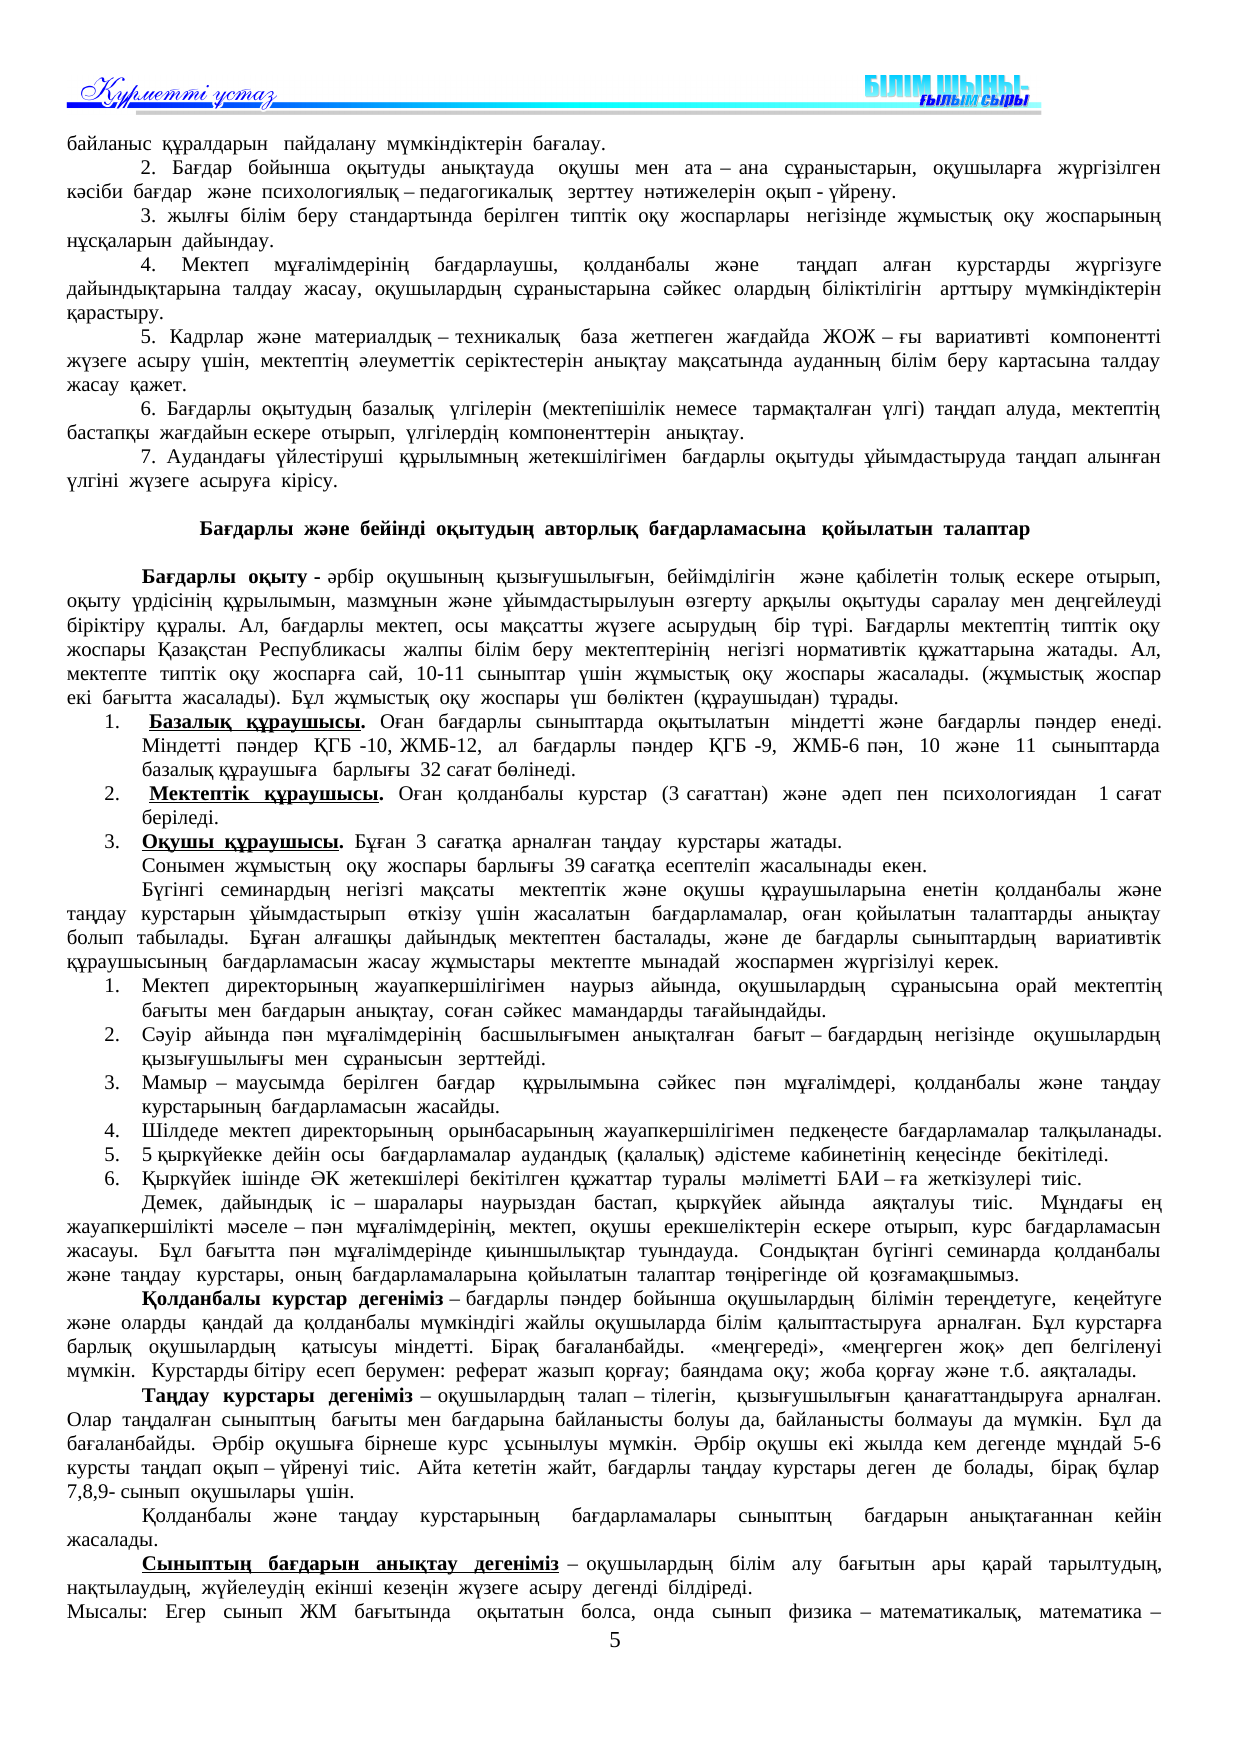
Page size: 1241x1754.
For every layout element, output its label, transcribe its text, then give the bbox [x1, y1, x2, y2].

text 4. Мектеп мұғалімдерінің бағдарлаушы, қолданбалы және таңдап алған курстарды жүргізуге дайындықтарына талдау жасау, оқушылардың сұраныстарына сәйкес олардың біліктілігін арттыру мүмкіндіктерін қарастыру. [67, 252, 1163, 324]
list Оқушы құраушысы. Бұған 3 сағатқа арналған таңдау курстары жатады. [104, 829, 1163, 853]
text Бағдарлы оқыту - әрбір оқушының қызығушылығын, бейімділігін және қабілетін толық ескере отырып, оқыту үрдісінің құрылымын, мазмұнын және ұйымдастырылуын өзгерту арқылы оқытуды саралау мен деңгейлеуді біріктіру құралы. Ал, бағдарлы мектеп, осы мақсатты жүзеге асырудың бір түрі. Бағдарлы мектептің типтік оқу жоспары Қазақстан Республикасы жалпы білім беру мектептерінің негізгі нормативтік құжаттарына жатады. Ал, мектепте типтік оқу жоспарға сай, 10-11 сыныптар үшін жұмыстық оқу жоспары жасалады. (жұмыстық жоспар екі бағытта жасалады). Бұл жұмыстық оқу жоспары үш бөліктен (құраушыдан) тұрады. [67, 564, 1163, 709]
list Мамыр – маусымда берілген бағдар құрылымына сәйкес пән мұғалімдері, қолданбалы және таңдау курстарының бағдарламасын жасайды. [104, 1070, 1163, 1118]
text Сонымен жұмыстың оқу жоспары барлығы 39 сағатқа есептеліп жасалынады екен. [67, 853, 1163, 877]
text Бүгінгі семинардың негізгі мақсаты мектептік және оқушы құраушыларына енетін қолданбалы және таңдау курстарын ұйымдастырып өткізу үшін жасалатын бағдарламалар, оған қойылатын талаптарды анықтау болып табылады. Бұған алғашқы дайындық мектептен басталады, және де бағдарлы сыныптардың вариативтік құраушысының бағдарламасын жасау жұмыстары мектепте мынадай жоспармен жүргізілуі керек. [67, 877, 1163, 973]
list Мектептік құраушысы. Оған қолданбалы курстар (3 сағаттан) және әдеп пен психологиядан 1 сағат беріледі. [104, 781, 1163, 829]
list Мектеп директорының жауапкершілігімен наурыз айында, оқушылардың сұранысына орай мектептің бағыты мен бағдарын анықтау, соған сәйкес мамандарды тағайындайды. [104, 973, 1163, 1022]
text Қолданбалы курстар дегеніміз – бағдарлы пәндер бойынша оқушылардың білімін тереңдетуге, кеңейтуге және оларды қандай да қолданбалы мүмкіндігі жайлы оқушыларда білім қалыптастыруға арналған. Бұл курстарға барлық оқушылардың қатысуы міндетті. Бірақ бағаланбайды. «меңгереді», «меңгерген жоқ» деп белгіленуі мүмкін. Курстарды бітіру есеп берумен: реферат жазып қорғау; баяндама оқу; жоба қорғау және т.б. аяқталады. [67, 1286, 1163, 1382]
text Таңдау курстары дегеніміз – оқушылардың талап – тілегін, қызығушылығын қанағаттандыруға арналған. Олар таңдалған сыныптың бағыты мен бағдарына байланысты болуы да, байланысты болмауы да мүмкін. Бұл да бағаланбайды. Әрбір оқушыға бірнеше курс ұсынылуы мүмкін. Әрбір оқушы екі жылда кем дегенде мұндай 5-6 курсты таңдап оқып – үйренуі тиіс. Айта кететін жайт, бағдарлы таңдау курстары деген де болады, бірақ бұлар 7,8,9- сынып оқушылары үшін. [67, 1382, 1163, 1503]
list Сәуір айында пән мұғалімдерінің басшылығымен анықталған бағыт – бағдардың негізінде оқушылардың қызығушылығы мен сұранысын зерттейді. [104, 1022, 1163, 1070]
text Демек, дайындық іс – шаралары наурыздан бастап, қыркүйек айында аяқталуы тиіс. Мұндағы ең жауапкершілікті мәселе – пән мұғалімдерінің, мектеп, оқушы ерекшеліктерін ескере отырып, курс бағдарламасын жасауы. Бұл бағытта пән мұғалімдерінде қиыншылықтар туындауда. Сондықтан бүгінгі семинарда қолданбалы және таңдау курстары, оның бағдарламаларына қойылатын талаптар төңірегінде ой қозғамақшымыз. [67, 1190, 1163, 1286]
text Бағдарлы және бейінді оқытудың авторлық бағдарламасына қойылатын талаптар [67, 516, 1163, 540]
picture [66, 75, 1042, 115]
list Қыркүйек ішінде ӘК жетекшілері бекітілген құжаттар туралы мәліметті БАИ – ға жеткізулері тиіс. [104, 1166, 1163, 1190]
text 3. жылғы білім беру стандартында берілген типтік оқу жоспарлары негізінде жұмыстық оқу жоспарының нұсқаларын дайындау. [67, 203, 1163, 252]
list 5 қыркүйекке дейін осы бағдарламалар аудандық (қалалық) әдістеме кабинетінің кеңесінде бекітіледі. [104, 1142, 1163, 1166]
list Шілдеде мектеп директорының орынбасарының жауапкершілігімен педкеңесте бағдарламалар талқыланады. [104, 1118, 1163, 1142]
text 5. Кадрлар және материалдық – техникалық база жетпеген жағдайда ЖОЖ – ғы вариативті компонентті жүзеге асыру үшін, мектептің әлеуметтік серіктестерін анықтау мақсатында ауданның білім беру картасына талдау жасау қажет. [67, 324, 1163, 396]
text 6. Бағдарлы оқытудың базалық үлгілерін (мектепішілік немесе тармақталған үлгі) таңдап алуда, мектептің бастапқы жағдайын ескере отырып, үлгілердің компоненттерін анықтау. [67, 396, 1163, 444]
text 2. Бағдар бойынша оқытуды анықтауда оқушы мен ата – ана сұраныстарын, оқушыларға жүргізілген кәсіби бағдар және психологиялық – педагогикалық зерттеу нәтижелерін оқып - үйрену. [67, 155, 1163, 203]
text 7. Аудандағы үйлестіруші құрылымның жетекшілігімен бағдарлы оқытуды ұйымдастыруда таңдап алынған үлгіні жүзеге асыруға кірісу. [67, 444, 1163, 492]
list Базалық құраушысы. Оған бағдарлы сыныптарда оқытылатын міндетті және бағдарлы пәндер енеді. Міндетті пәндер ҚГБ -10, ЖМБ-12, ал бағдарлы пәндер ҚГБ -9, ЖМБ-6 пән, 10 және 11 сыныптарда базалық құраушыға барлығы 32 сағат бөлінеді. [104, 709, 1163, 781]
text Сыныптың бағдарын анықтау дегеніміз – оқушылардың білім алу бағытын ары қарай тарылтудың, нақтылаудың, жүйелеудің екінші кезеңін жүзеге асыру дегенді білдіреді. [67, 1551, 1163, 1599]
text Қолданбалы және таңдау курстарының бағдарламалары сыныптың бағдарын анықтағаннан кейін жасалады. [67, 1503, 1163, 1551]
